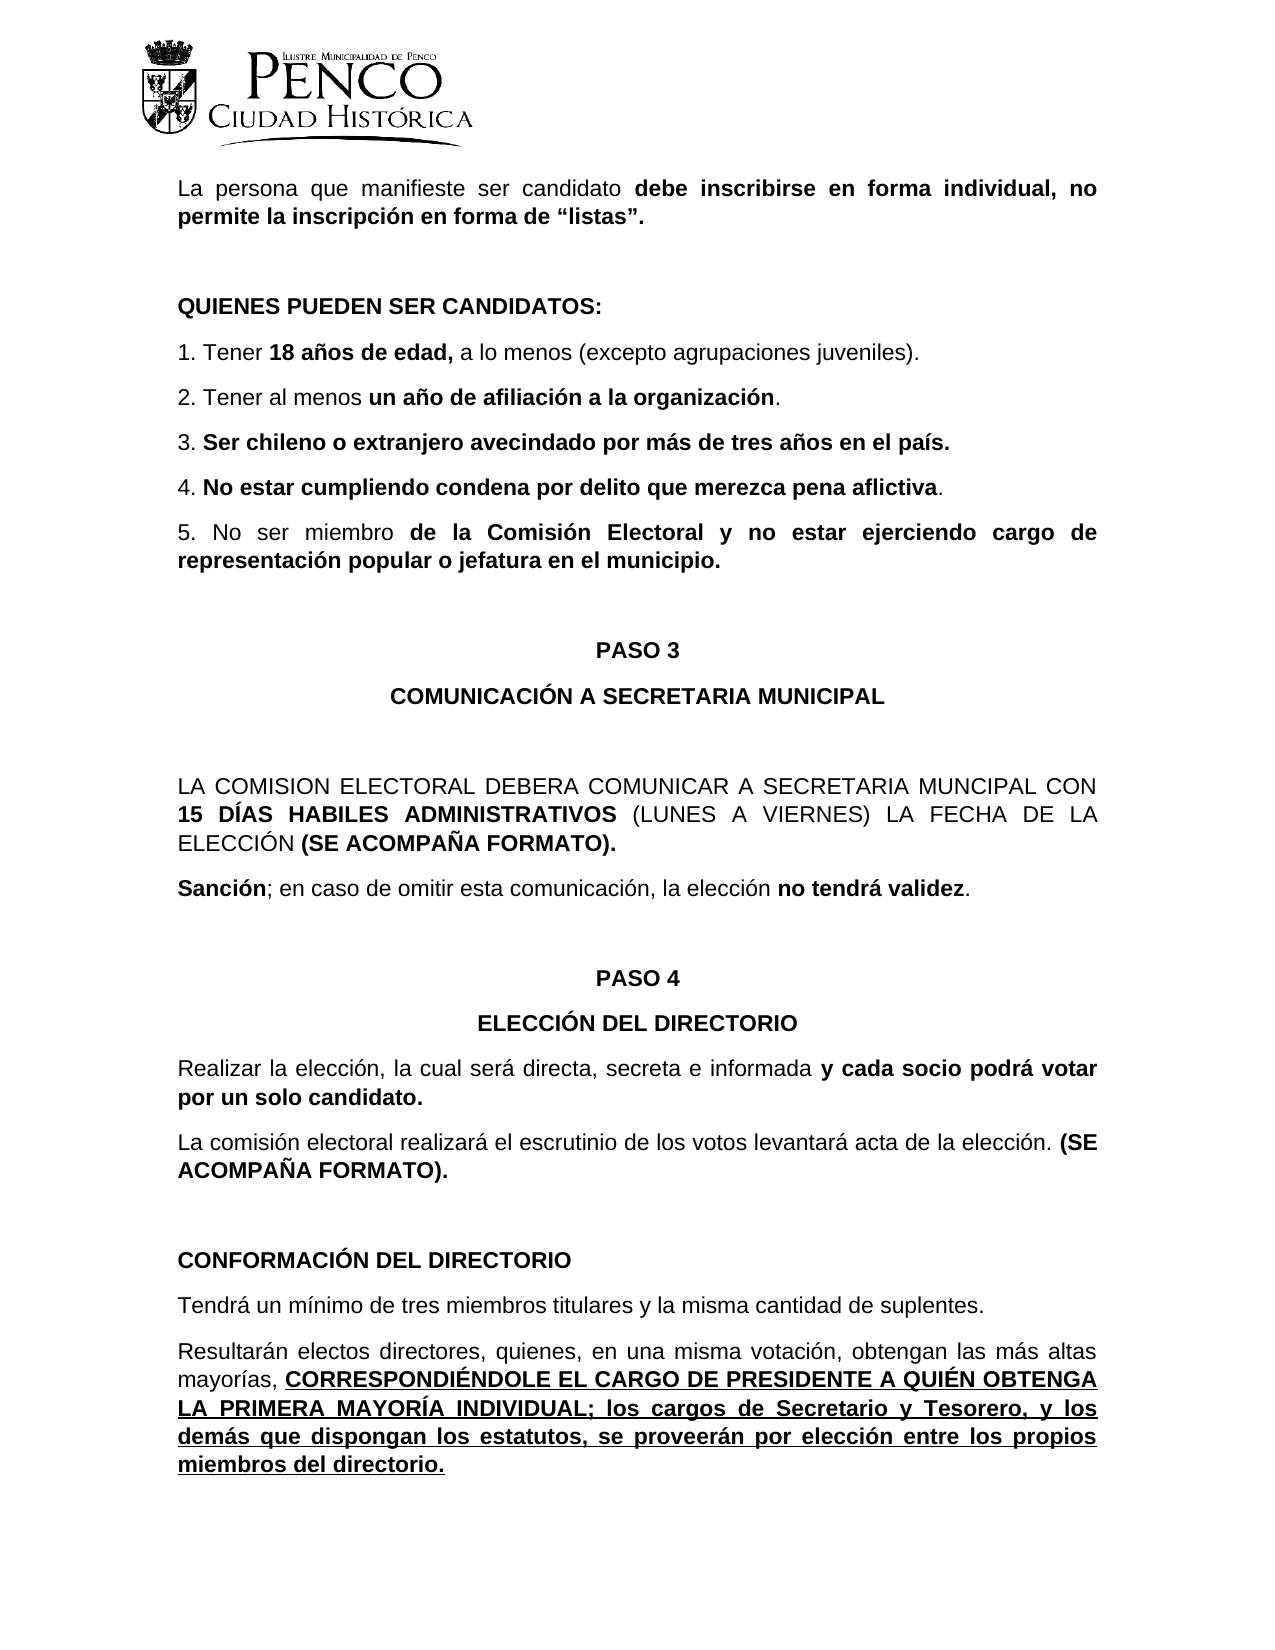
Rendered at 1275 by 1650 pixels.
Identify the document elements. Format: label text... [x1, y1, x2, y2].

text 4. No estar cumpliendo condena por delito que merezca pena aflictiva. [177, 474, 1098, 500]
text ELECCIÓN DEL DIRECTORIO [177, 1010, 1098, 1036]
text Sanción; en caso de omitir esta comunicación, la elección no tendrá validez. [177, 875, 1098, 901]
text Realizar la elección, la cual será directa, secreta e informada y cada socio podrá votar por un solo candidato. [177, 1055, 1098, 1110]
text Resultarán electos directores, quienes, en una misma votación, obtengan las más altas mayorías, CORRESPONDIÉNDOLE EL CARGO DE PRESIDENTE A QUIÉN OBTENGA LA PRIMERA MAYORÍA INDIVIDUAL; los cargos de Secretario y Tesorero, y los demás que dispongan los estatutos, se proveerán por elección entre los propios miembros del directorio. [177, 1338, 1098, 1417]
text CONFORMACIÓN DEL DIRECTORIO [177, 1247, 1098, 1274]
text 5. No ser miembro de la Comisión Electoral y no estar ejerciendo cargo de representación popular o jefatura en el municipio. [177, 519, 1098, 574]
text PASO 3 [177, 637, 1098, 664]
text La comisión electoral realizará el escrutinio de los votos levantará acta de la elección. (SE ACOMPAÑA FORMATO). [177, 1129, 1098, 1183]
text La persona que manifieste ser candidato debe inscribirse en forma individual, no permite la inscripción en forma de “listas”. [177, 175, 1098, 229]
text 1. Tener 18 años de edad, a lo menos (excepto agrupaciones juveniles). [177, 338, 1098, 365]
text Tendrá un mínimo de tres miembros titulares y la misma cantidad de suplentes. [177, 1292, 1098, 1319]
text Resultarán electos directores, quienes, en una misma votación, obtengan las más altas mayorías, CORRESPONDIÉNDOLE EL CARGO DE PRESIDENTE A QUIÉN OBTENGA LA PRIMERA MAYORÍA INDIVIDUAL; los cargos de Secretario y Tesorero, y los demás que dispongan los estatutos, se proveerán por elección entre los propios miembros del directorio. [177, 1418, 1098, 1478]
text 3. Ser chileno o extranjero avecindado por más de tres años en el país. [177, 429, 1098, 455]
text 2. Tener al menos un año de afiliación a la organización. [177, 383, 1098, 410]
text QUIENES PUEDEN SER CANDIDATOS: [177, 293, 1098, 320]
text LA COMISION ELECTORAL DEBERA COMUNICAR A SECRETARIA MUNCIPAL CON 15 DÍAS HABILES ADMINISTRATIVOS (LUNES A VIERNES) LA FECHA DE LA ELECCIÓN (SE ACOMPAÑA FORMATO). [177, 773, 1098, 856]
text COMUNICACIÓN A SECRETARIA MUNICIPAL [177, 683, 1098, 709]
picture [119, 11, 496, 175]
text PASO 4 [177, 965, 1098, 991]
